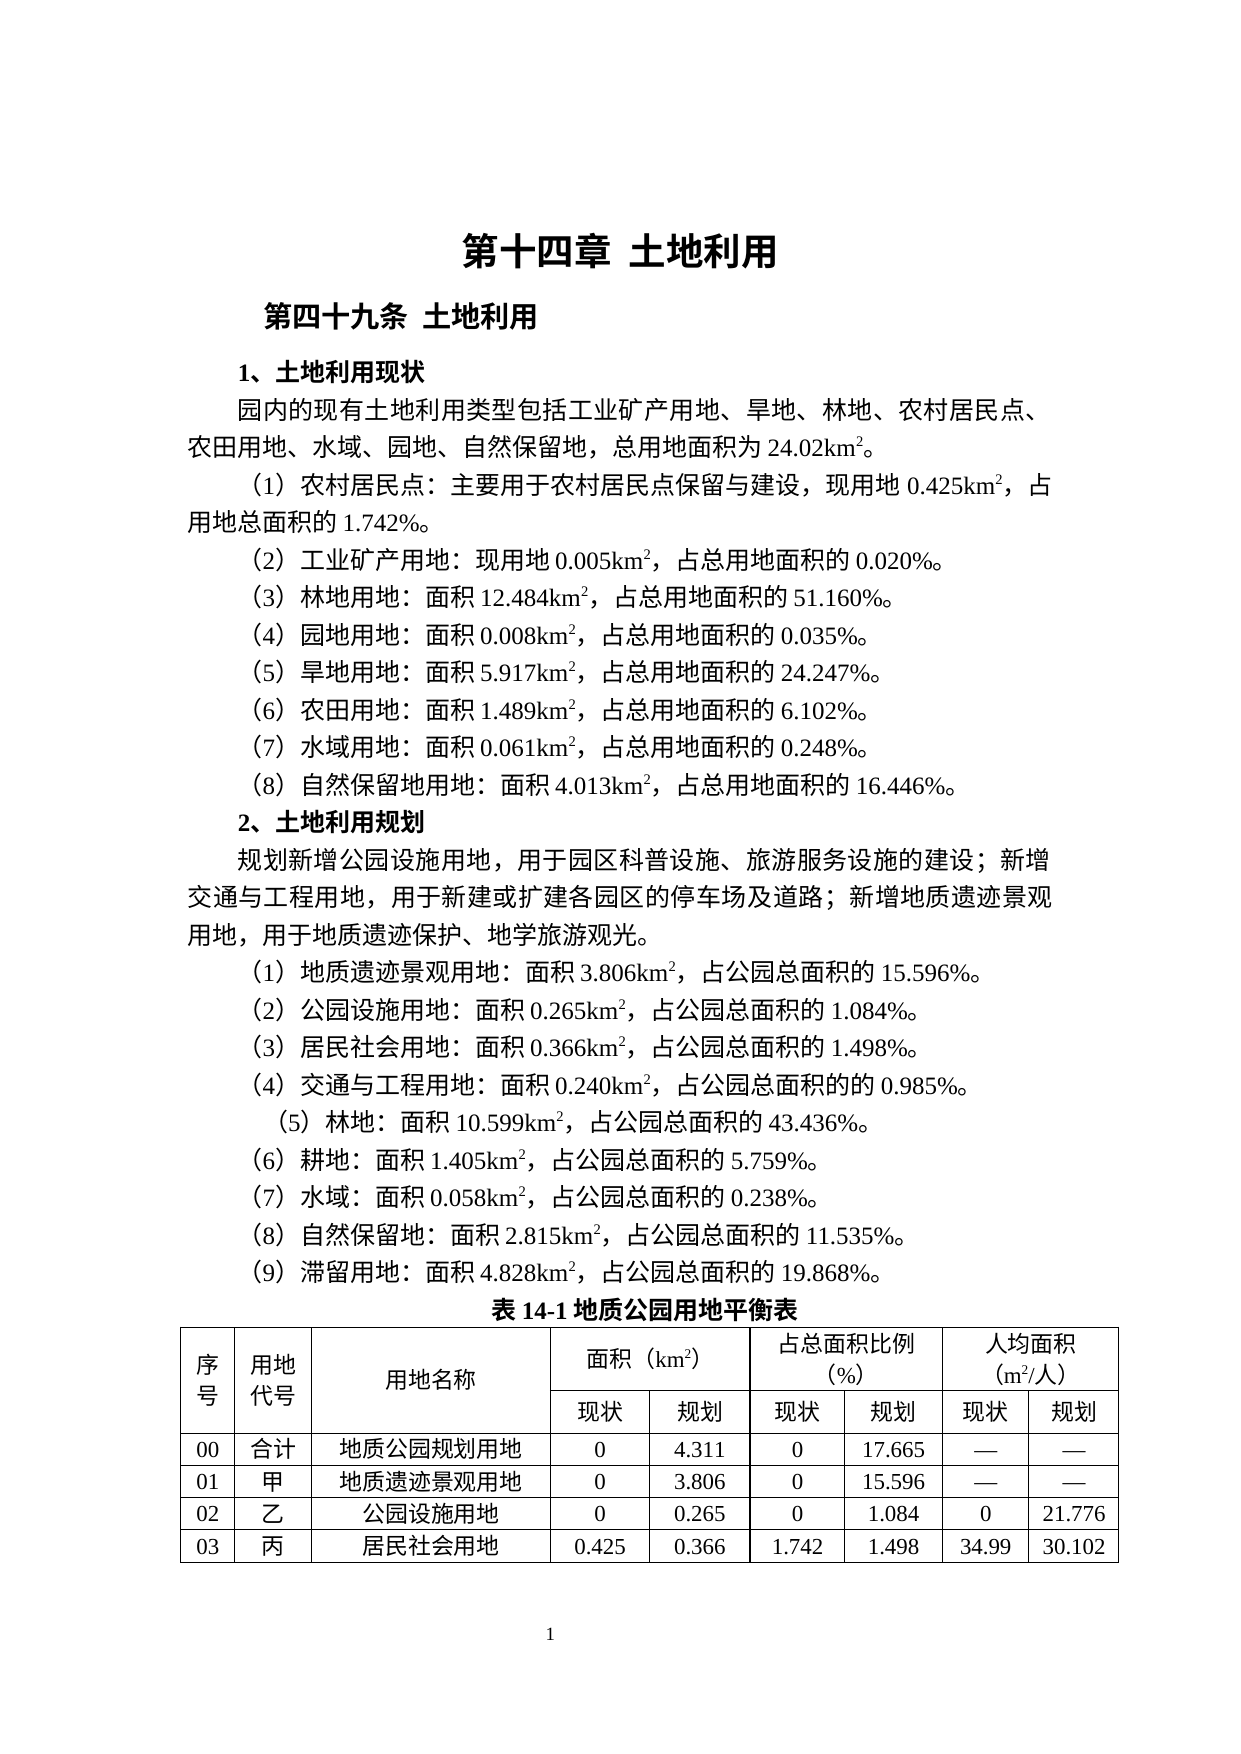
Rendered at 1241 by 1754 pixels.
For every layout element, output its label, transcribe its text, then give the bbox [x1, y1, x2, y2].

table_header 用地代号 [235, 1328, 311, 1432]
table_cell 15.596 [845, 1466, 942, 1497]
table_cell 0 [751, 1466, 844, 1497]
table_header 序 号 [181, 1328, 234, 1432]
table_cell 02 [181, 1498, 234, 1529]
text （3）林地用地：面积12.484km2，占总用地面积的51.160%。 [187, 577, 1053, 614]
text （6）农田用地：面积1.489km2，占总用地面积的6.102%。 [187, 689, 1053, 727]
text （1）农村居民点：主要用于农村居民点保留与建设，现用地0.425km2，占用地总面积的1.742%。 [187, 464, 1053, 539]
subtitle 第十四章 土地利用 [187, 235, 1053, 273]
table_cell 0.366 [650, 1530, 749, 1562]
table_cell 现状 [943, 1391, 1028, 1432]
text （4）园地用地：面积0.008km2，占总用地面积的0.035%。 [187, 614, 1053, 652]
table_cell — [1029, 1466, 1118, 1497]
text （8）自然保留地：面积2.815km2，占公园总面积的11.535%。 [187, 1214, 1053, 1252]
text （5）林地：面积10.599km2，占公园总面积的43.436%。 [187, 1102, 1053, 1139]
table_cell — [1029, 1434, 1118, 1465]
table_cell — [943, 1434, 1028, 1465]
table_cell 0 [551, 1466, 649, 1497]
table_cell 规划 [650, 1391, 749, 1432]
text （9）滞留用地：面积4.828km2，占公园总面积的19.868%。 [187, 1252, 1053, 1289]
table_cell 30.102 [1029, 1530, 1118, 1562]
table_header 用地名称 [312, 1328, 550, 1432]
table_cell 01 [181, 1466, 234, 1497]
table_cell 地质遗迹景观用地 [312, 1466, 550, 1497]
table_cell 现状 [551, 1391, 649, 1432]
table_header 占总面积比例（%） [751, 1328, 942, 1390]
table_cell 0 [551, 1434, 649, 1465]
table_cell 0 [551, 1498, 649, 1529]
table_cell 乙 [235, 1498, 311, 1529]
table_header 面积（km2） [551, 1328, 749, 1390]
table_cell 规划 [845, 1391, 942, 1432]
text （6）耕地：面积1.405km2，占公园总面积的5.759%。 [187, 1139, 1053, 1177]
table_cell 4.311 [650, 1434, 749, 1465]
text 规划新增公园设施用地，用于园区科普设施、旅游服务设施的建设；新增交通与工程用地，用于新建或扩建各园区的停车场及道路；新增地质遗迹景观用地，用于地质遗迹保护、地学旅游观光。 [187, 839, 1053, 952]
table_cell 规划 [1029, 1391, 1118, 1432]
table_cell — [943, 1466, 1028, 1497]
text （7）水域用地：面积0.061km2，占总用地面积的0.248%。 [187, 727, 1053, 764]
table_cell 1.742 [751, 1530, 844, 1562]
text 表14-1 地质公园用地平衡表 [187, 1289, 1053, 1327]
table_cell 34.99 [943, 1530, 1028, 1562]
table_cell 居民社会用地 [312, 1530, 550, 1562]
table_cell 丙 [235, 1530, 311, 1562]
text （7）水域：面积0.058km2，占公园总面积的0.238%。 [187, 1177, 1053, 1214]
table_cell 0.265 [650, 1498, 749, 1529]
table_cell 地质公园规划用地 [312, 1434, 550, 1465]
table_cell 0 [943, 1498, 1028, 1529]
table_cell 现状 [751, 1391, 844, 1432]
text （3）居民社会用地：面积0.366km2，占公园总面积的1.498%。 [187, 1027, 1053, 1064]
table_cell 17.665 [845, 1434, 942, 1465]
table_cell 3.806 [650, 1466, 749, 1497]
table_cell 1.498 [845, 1530, 942, 1562]
table_cell 1.084 [845, 1498, 942, 1529]
text （8）自然保留地用地：面积4.013km2，占总用地面积的16.446%。 [187, 764, 1053, 802]
table_cell 0.425 [551, 1530, 649, 1562]
table_cell 03 [181, 1530, 234, 1562]
text 2、土地利用规划 [187, 802, 1053, 839]
text （2）工业矿产用地：现用地0.005km2，占总用地面积的0.020%。 [187, 539, 1053, 577]
text 第四十九条 土地利用 [187, 298, 1053, 335]
text （5）旱地用地：面积5.917km2，占总用地面积的24.247%。 [187, 652, 1053, 689]
text 园内的现有土地利用类型包括工业矿产用地、旱地、林地、农村居民点、农田用地、水域、园地、自然保留地，总用地面积为24.02km2。 [187, 389, 1053, 464]
table_cell 合计 [235, 1434, 311, 1465]
table_cell 21.776 [1029, 1498, 1118, 1529]
table_header 人均面积 （m2/人） [943, 1328, 1118, 1390]
text 1、土地利用现状 [187, 352, 1053, 389]
table_cell 甲 [235, 1466, 311, 1497]
text （1）地质遗迹景观用地：面积3.806km2，占公园总面积的15.596%。 [187, 952, 1053, 989]
table_cell 00 [181, 1434, 234, 1465]
table_cell 0 [751, 1434, 844, 1465]
table_cell 公园设施用地 [312, 1498, 550, 1529]
text （2）公园设施用地：面积0.265km2，占公园总面积的1.084%。 [187, 989, 1053, 1027]
text （4）交通与工程用地：面积0.240km2，占公园总面积的的0.985%。 [187, 1064, 1053, 1102]
table_cell 0 [751, 1498, 844, 1529]
